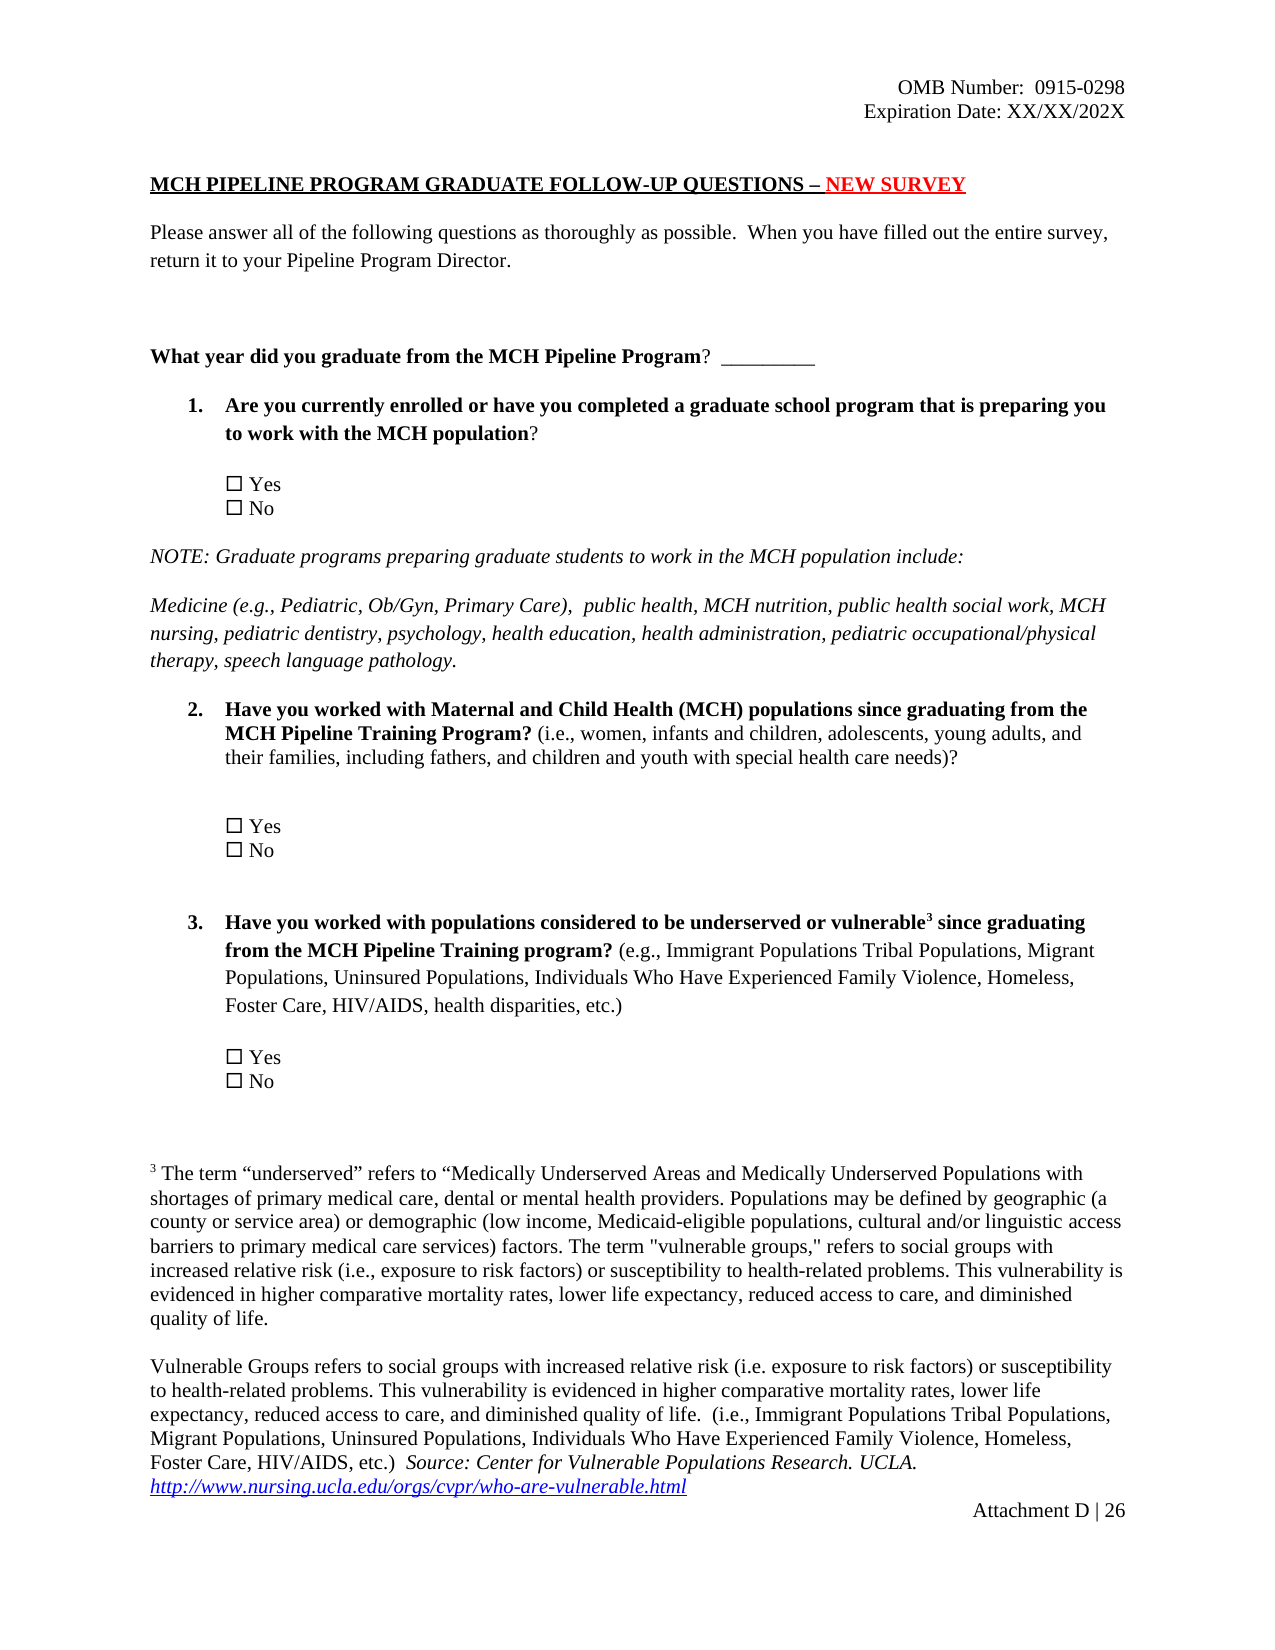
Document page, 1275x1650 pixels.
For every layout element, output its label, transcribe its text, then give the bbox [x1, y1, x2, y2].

text No [225, 1069, 1125, 1093]
list Have you worked with populations considered to be underserved or vulnerable since graduating from the MCH Pipeline Training program? (e.g., Immigrant Populations Tribal Populations, Migrant Populations, Uninsured Populations, Individuals Who Have Experienced Family Violence, Homeless, Foster Care, HIV/AIDS, health disparities, etc.) [187, 910, 1125, 1017]
list Yes [225, 813, 1125, 838]
text MCH PIPELINE PROGRAM GRADUATE FOLLOW-UP QUESTIONS – NEW SURVEY [150, 172, 1125, 196]
text Please answer all of the following questions as thoroughly as possible. When you have filled out the entire survey, return it to your Pipeline Program Director. [150, 220, 1125, 272]
list Have you worked with Maternal and Child Health (MCH) populations since graduating from the MCH Pipeline Training Program? (i.e., women, infants and children, adolescents, young adults, and their families, including fathers, and children and youth with special health care needs)? [187, 696, 1125, 769]
list Yes [225, 1044, 1125, 1069]
text What year did you graduate from the MCH Pipeline Program? _________ [150, 344, 1125, 368]
list No [225, 838, 1125, 862]
list No [225, 496, 1125, 520]
text NOTE: Graduate programs preparing graduate students to work in the MCH population include: [150, 544, 1125, 568]
list Are you currently enrolled or have you completed a graduate school program that is preparing you to work with the MCH population? [187, 393, 1125, 444]
list Yes [225, 472, 1125, 496]
text Medicine (e.g., Pediatric, Ob/Gyn, Primary Care), public health, MCH nutrition, public health social work, MCH nursing, pediatric dentistry, psychology, health education, health administration, pediatric occupational/physical therapy, speech language pathology. [150, 593, 1125, 672]
